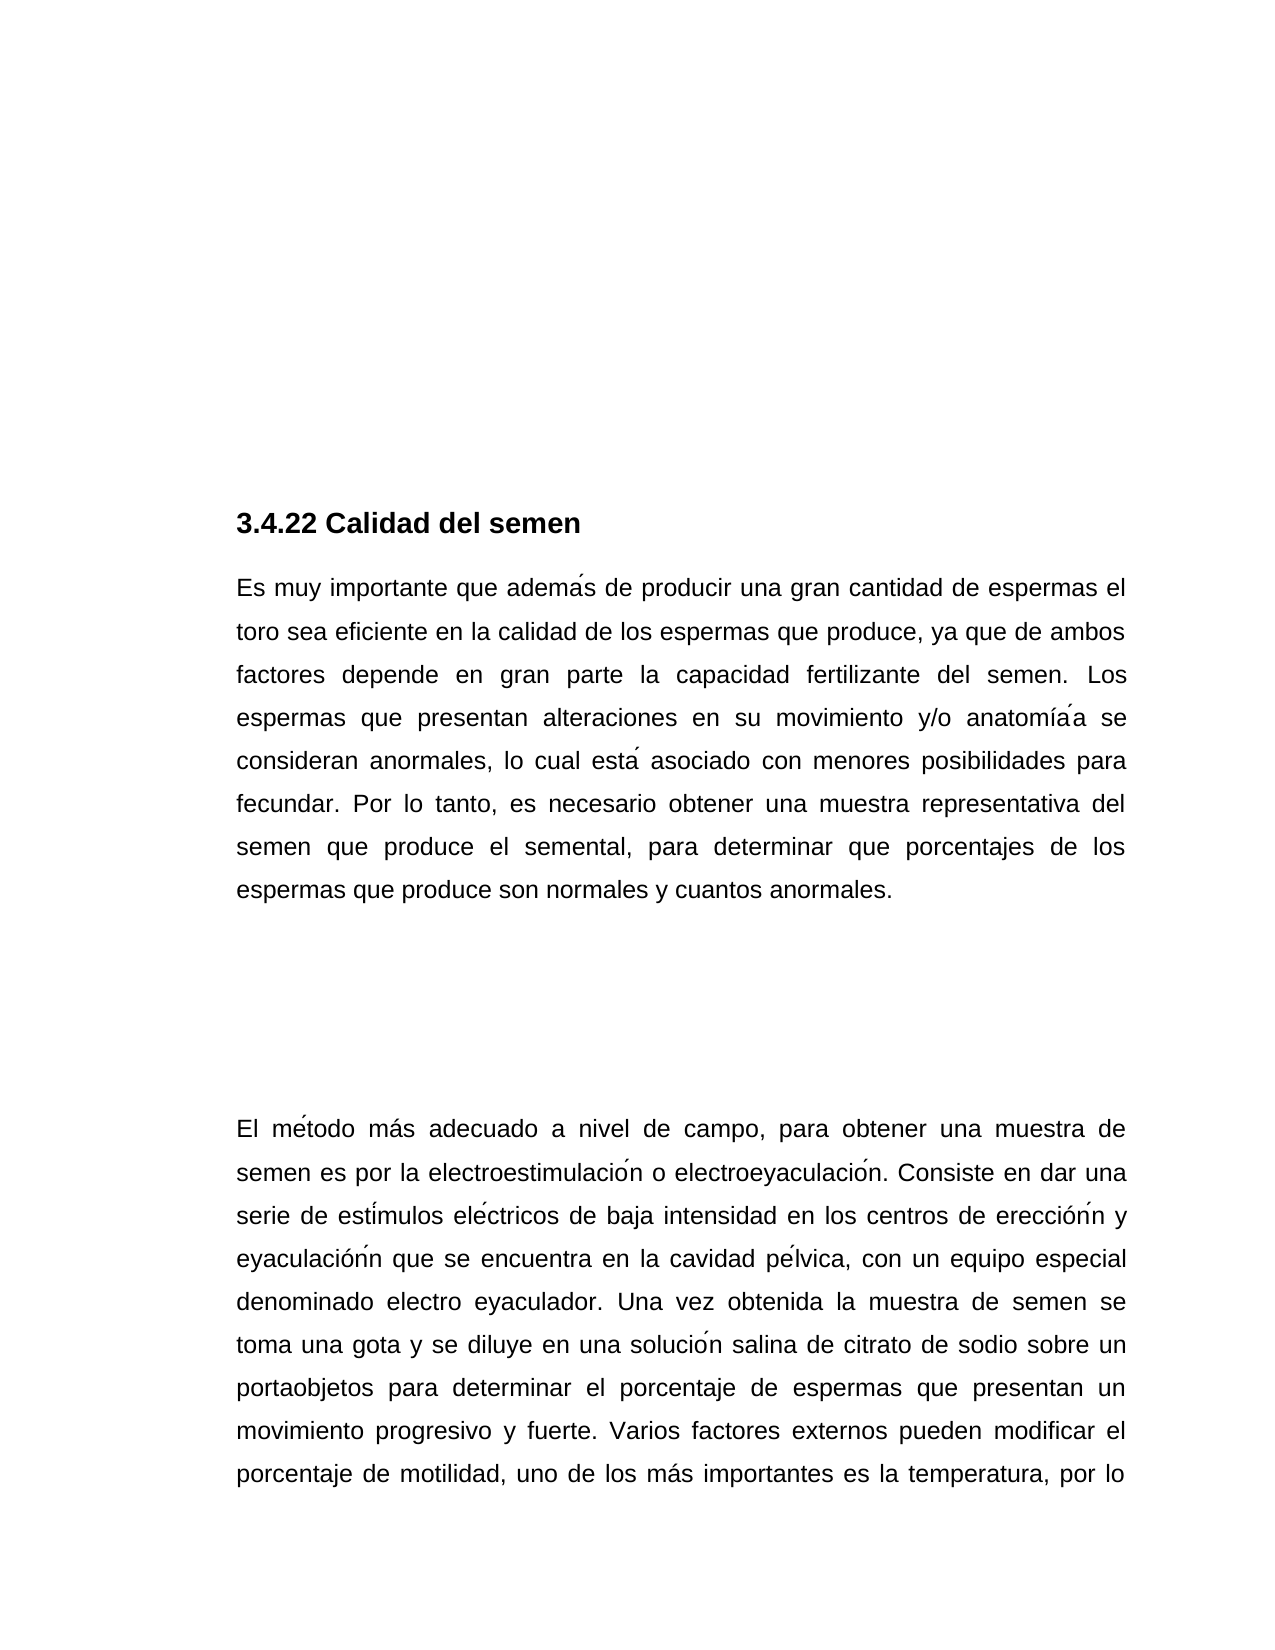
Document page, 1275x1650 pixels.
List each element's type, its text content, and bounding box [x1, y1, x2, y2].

text Es muy importante que además de producir una gran cantidad de espermas el toro sea eficiente en la calidad de los espermas que produce, ya que de ambos factores depende en gran parte la capacidad fertilizante del semen. Los espermas que presentan alteraciones en su movimiento y/o anatomíáa se consideran anormales, lo cual está asociado con menores posibilidades para fecundar. Por lo tanto, es necesario obtener una muestra representativa del semen que produce el semental, para determinar que porcentajes de los espermas que produce son normales y cuantos anormales. [236, 573, 1127, 904]
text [236, 1114, 1127, 1488]
text 3.4.22 Calidad del semen [236, 506, 1127, 540]
